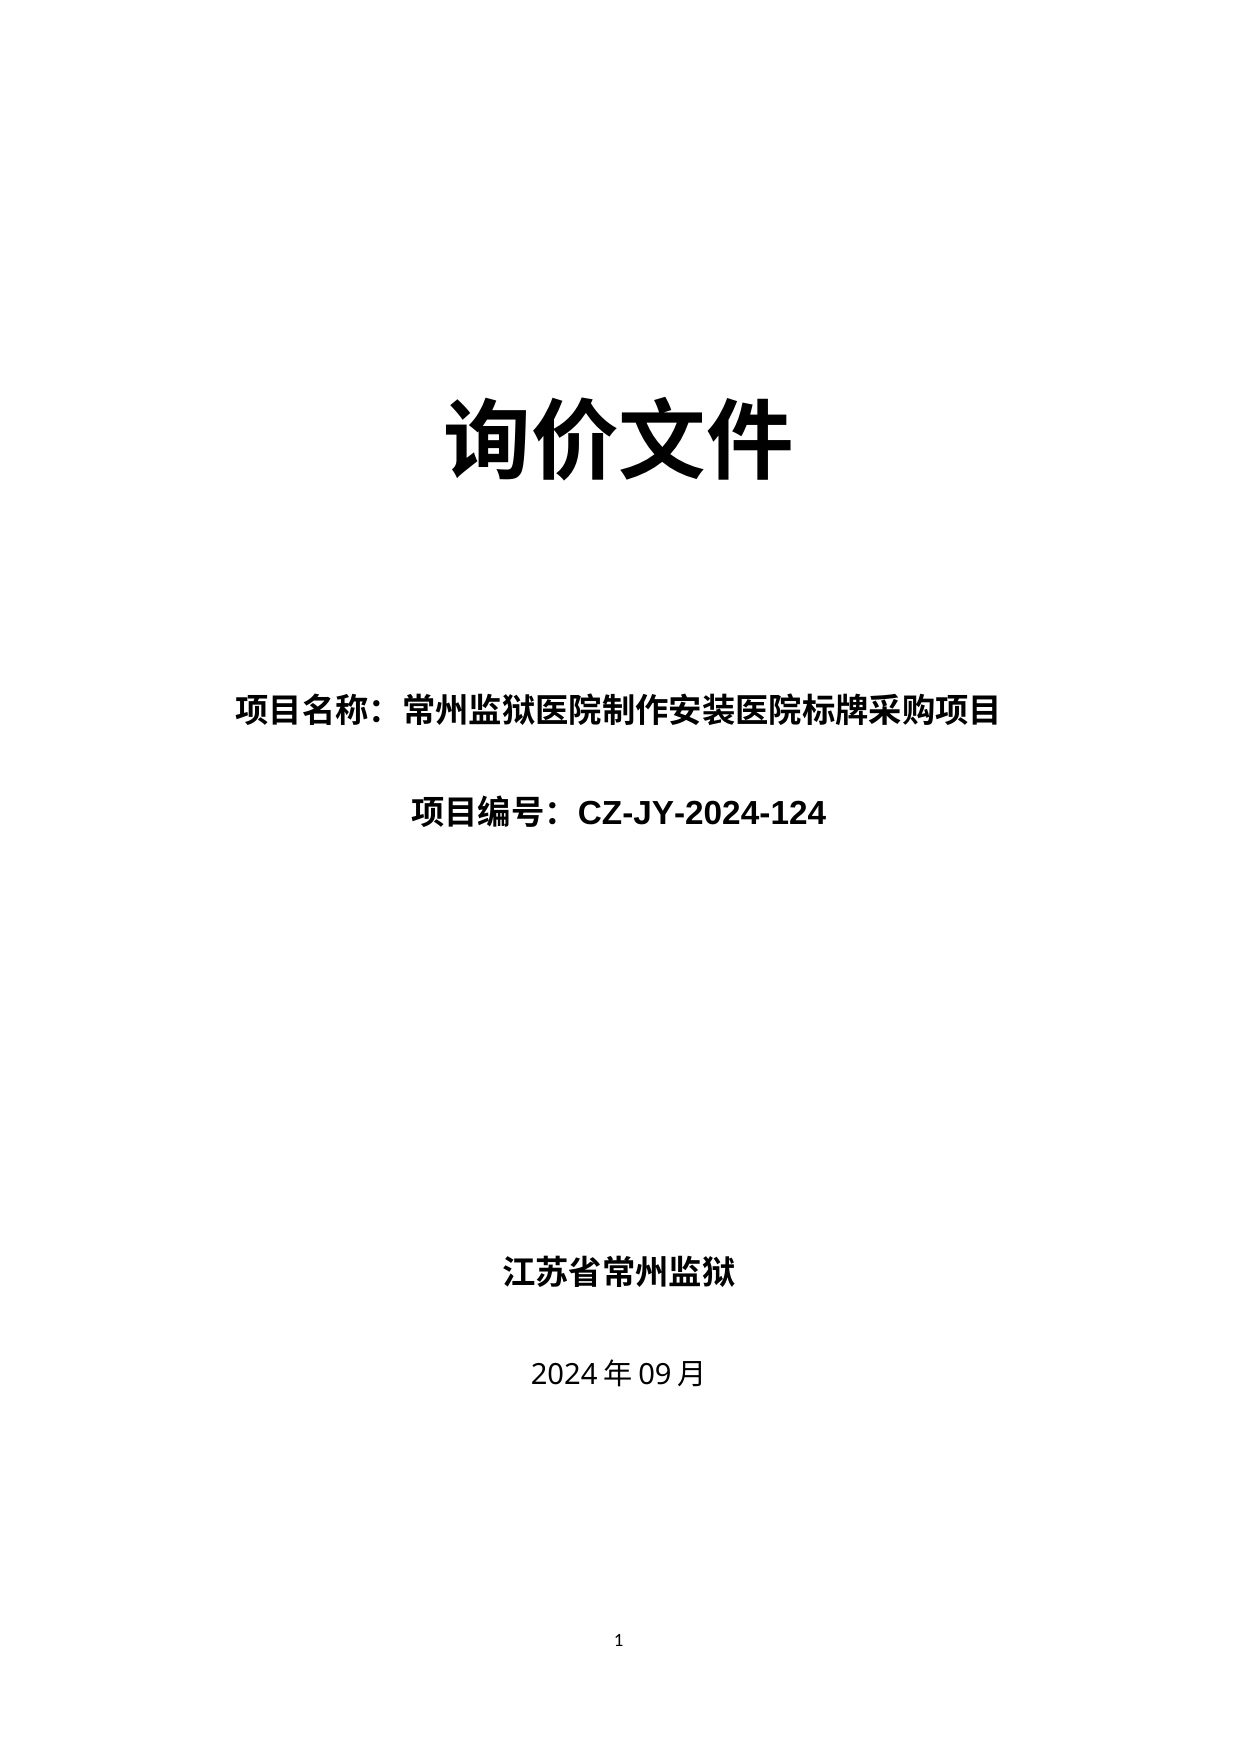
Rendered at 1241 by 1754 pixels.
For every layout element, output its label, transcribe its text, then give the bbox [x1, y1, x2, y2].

text 2024年09月 [184, 1339, 1053, 1404]
text 项目名称：常州监狱医院制作安装医院标牌采购项目 [184, 676, 1053, 741]
text 询价文件 [184, 369, 1053, 499]
text 江苏省常州监狱 [184, 1237, 1053, 1302]
text 项目编号：CZ-JY-2024-124 [184, 777, 1053, 842]
